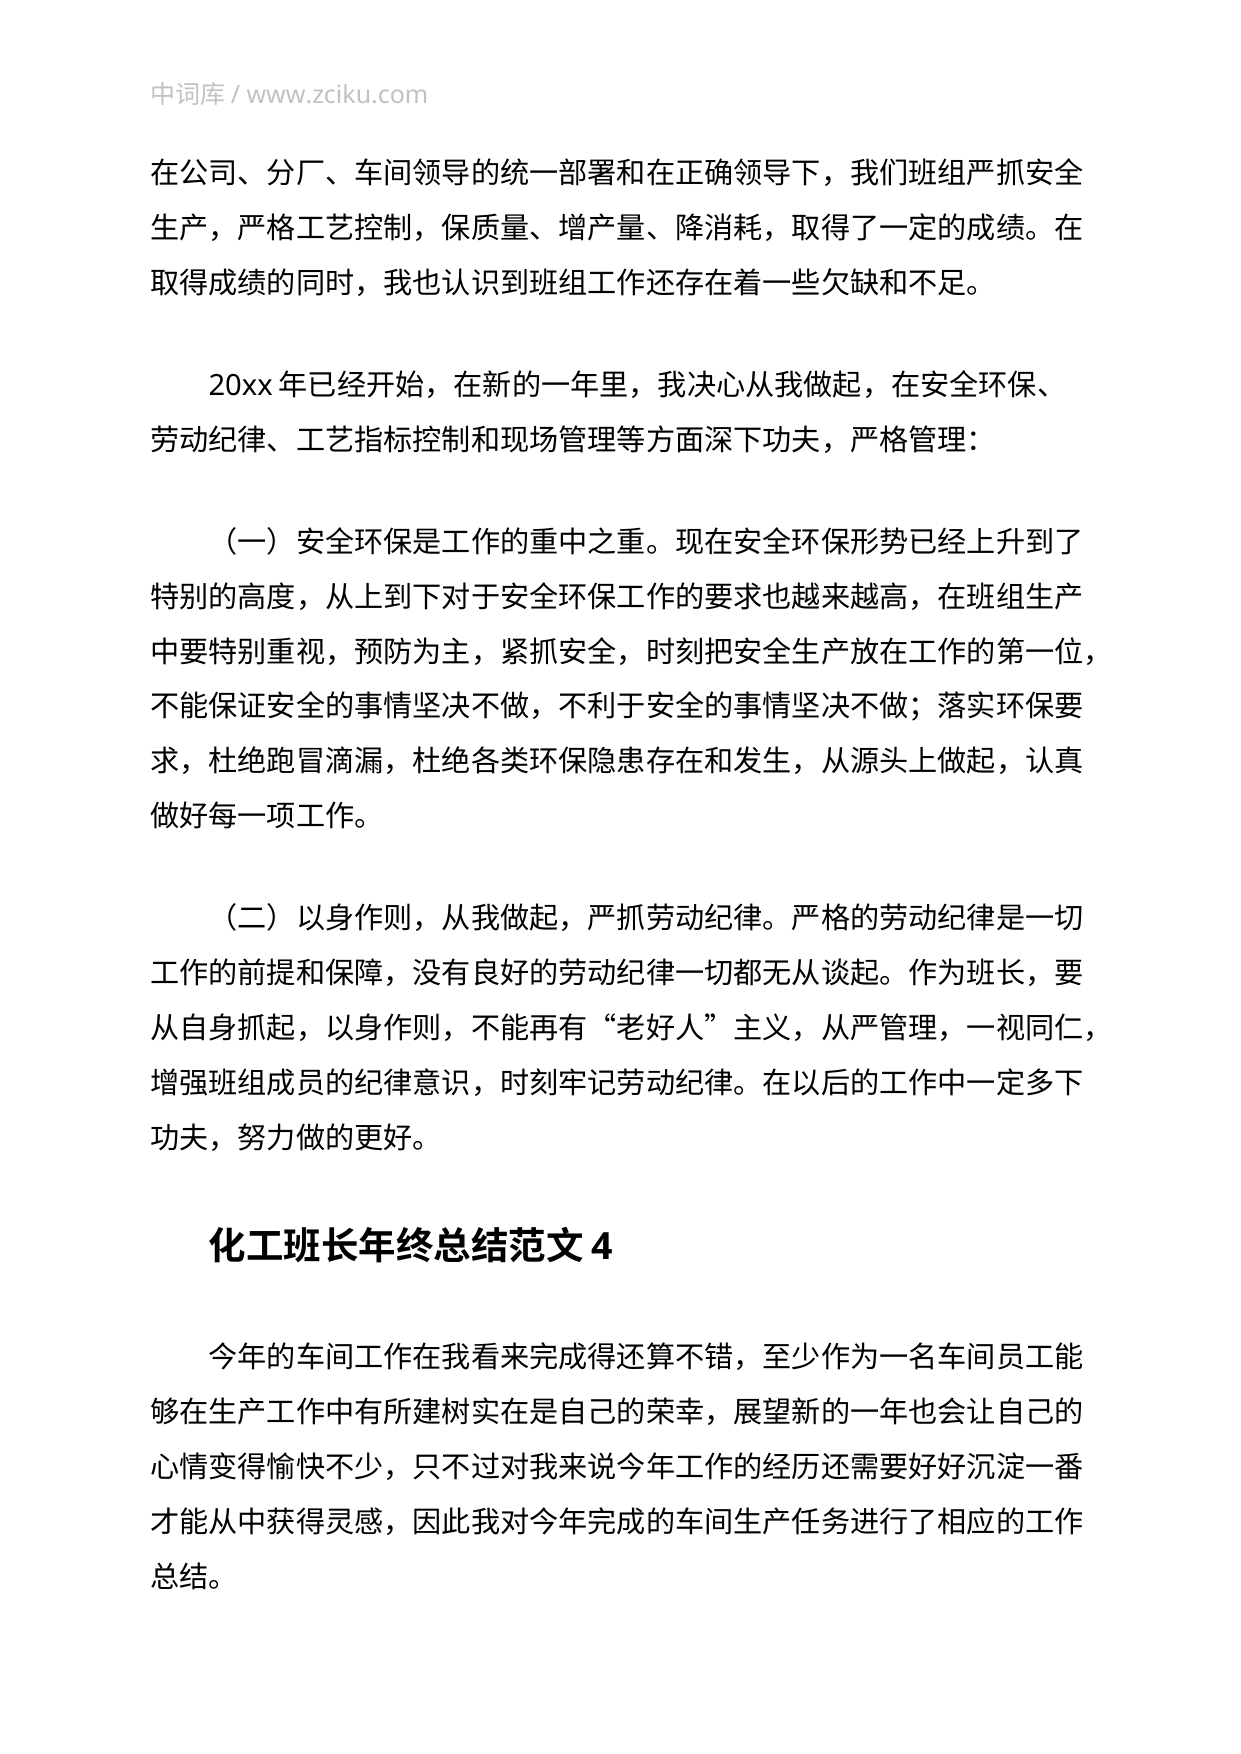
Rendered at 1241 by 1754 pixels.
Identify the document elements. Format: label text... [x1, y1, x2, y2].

text 今年的车间工作在我看来完成得还算不错，至少作为一名车间员工能够在生产工作中有所建树实在是自己的荣幸，展望新的一年也会让自己的心情变得愉快不少，只不过对我来说今年工作的经历还需要好好沉淀一番才能从中获得灵感，因此我对今年完成的车间生产任务进行了相应的工作总结。 [150, 1333, 1090, 1595]
text （二）以身作则，从我做起，严抓劳动纪律。严格的劳动纪律是一切工作的前提和保障，没有良好的劳动纪律一切都无从谈起。作为班长，要从自身抓起，以身作则，不能再有“老好人”主义，从严管理，一视同仁，增强班组成员的纪律意识，时刻牢记劳动纪律。在以后的工作中一定多下功夫，努力做的更好。 [150, 894, 1090, 1156]
text （一）安全环保是工作的重中之重。现在安全环保形势已经上升到了特别的高度，从上到下对于安全环保工作的要求也越来越高，在班组生产中要特别重视，预防为主，紧抓安全，时刻把安全生产放在工作的第一位，不能保证安全的事情坚决不做，不利于安全的事情坚决不做；落实环保要求，杜绝跑冒滴漏，杜绝各类环保隐患存在和发生，从源头上做起，认真做好每一项工作。 [150, 518, 1090, 835]
text 化工班长年终总结范文4 [150, 1216, 1090, 1270]
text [150, 150, 1090, 302]
text 20xx年已经开始，在新的一年里，我决心从我做起，在安全环保、劳动纪律、工艺指标控制和现场管理等方面深下功夫，严格管理： [150, 362, 1090, 459]
